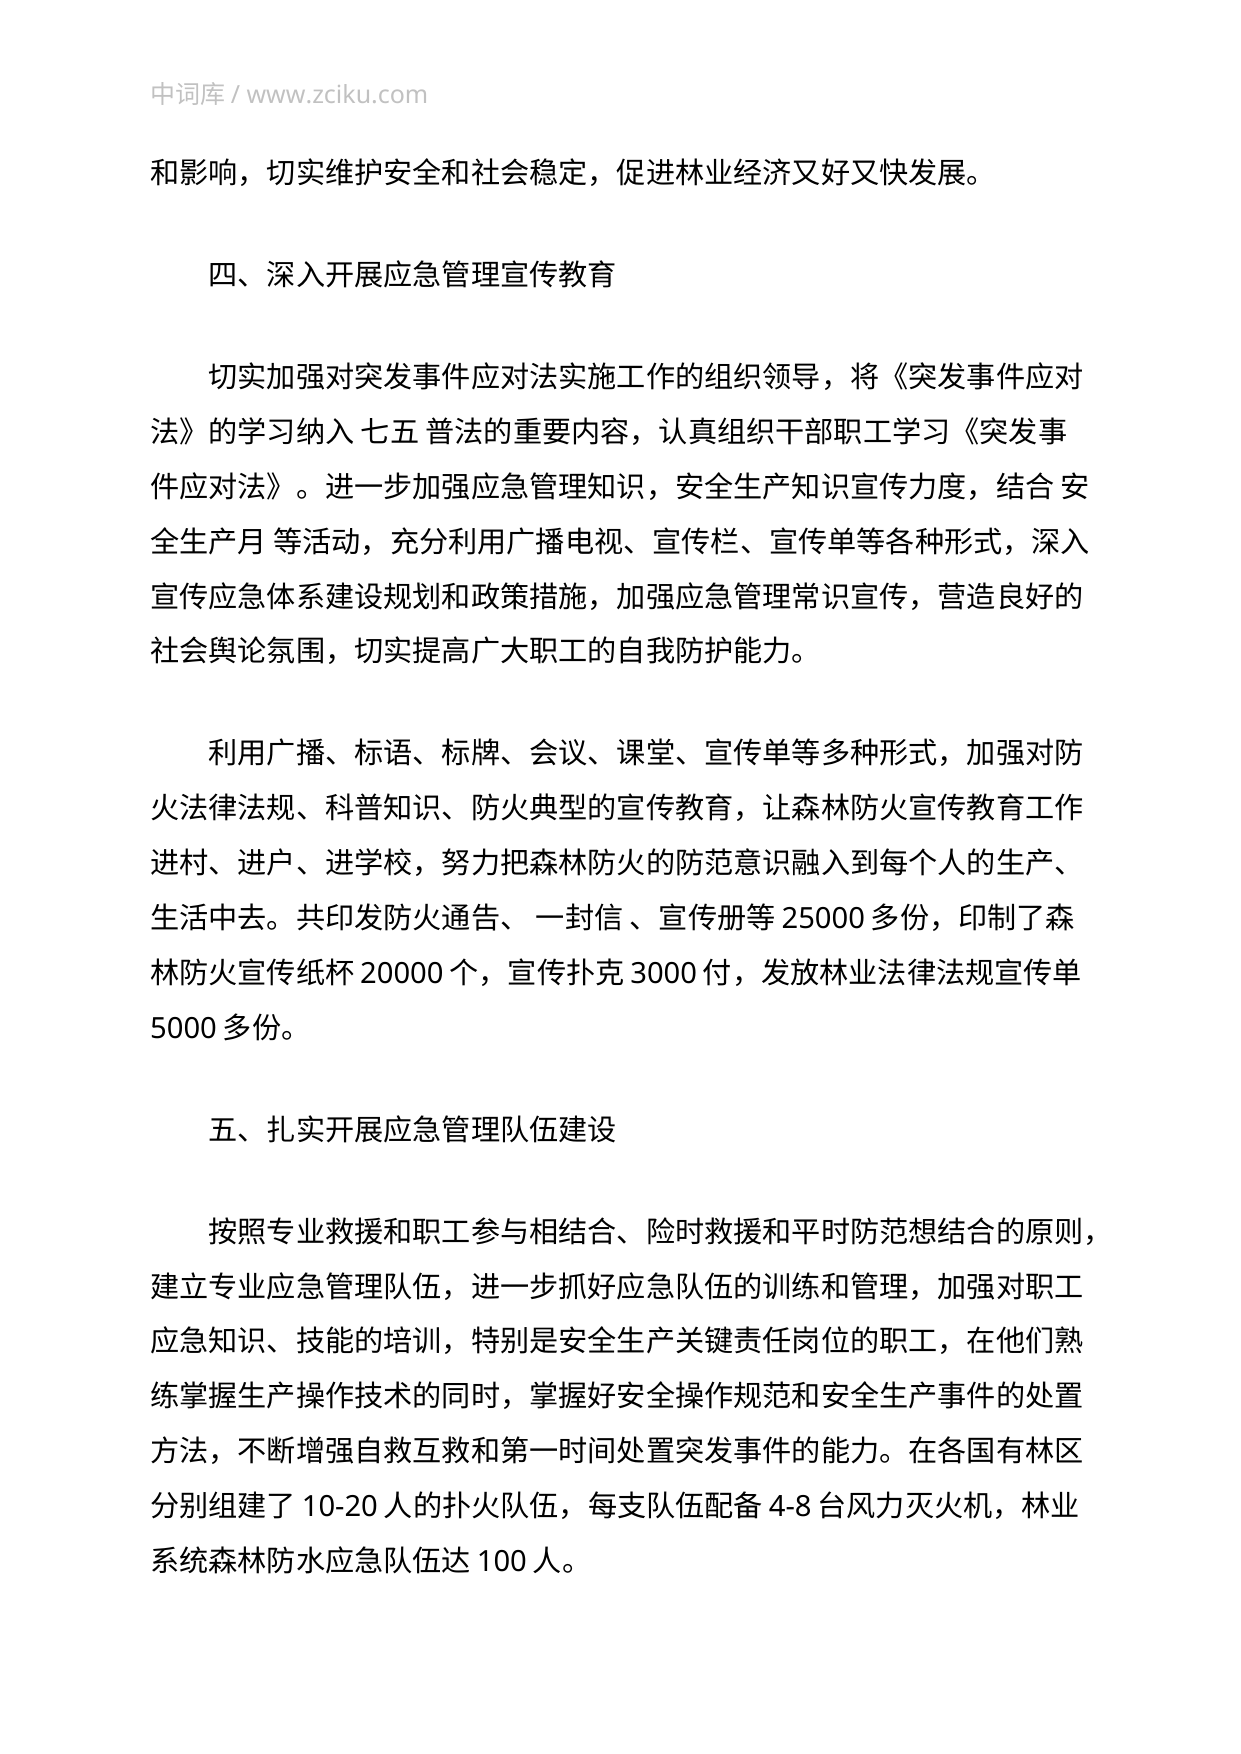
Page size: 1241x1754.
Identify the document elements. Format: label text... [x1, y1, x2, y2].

text 五、扎实开展应急管理队伍建设 [150, 1106, 1090, 1149]
text 切实加强对突发事件应对法实施工作的组织领导，将《突发事件应对法》的学习纳入 七五 普法的重要内容，认真组织干部职工学习《突发事件应对法》。进一步加强应急管理知识，安全生产知识宣传力度，结合 安全生产月 等活动，充分利用广播电视、宣传栏、宣传单等各种形式，深入宣传应急体系建设规划和政策措施，加强应急管理常识宣传，营造良好的社会舆论氛围，切实提高广大职工的自我防护能力。 [150, 353, 1090, 670]
text 按照专业救援和职工参与相结合、险时救援和平时防范想结合的原则，建立专业应急管理队伍，进一步抓好应急队伍的训练和管理，加强对职工应急知识、技能的培训，特别是安全生产关键责任岗位的职工，在他们熟练掌握生产操作技术的同时，掌握好安全操作规范和安全生产事件的处置方法，不断增强自救互救和第一时间处置突发事件的能力。在各国有林区分别组建了10-20人的扑火队伍，每支队伍配备4-8台风力灭火机，林业系统森林防水应急队伍达100人。 [150, 1208, 1090, 1580]
text 利用广播、标语、标牌、会议、课堂、宣传单等多种形式，加强对防火法律法规、科普知识、防火典型的宣传教育，让森林防火宣传教育工作进村、进户、进学校，努力把森林防火的防范意识融入到每个人的生产、生活中去。共印发防火通告、 一封信 、宣传册等25000多份，印制了森林防火宣传纸杯20000个，宣传扑克3000付，发放林业法律法规宣传单5000多份。 [150, 730, 1090, 1047]
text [150, 150, 1090, 192]
text 四、深入开展应急管理宣传教育 [150, 252, 1090, 294]
